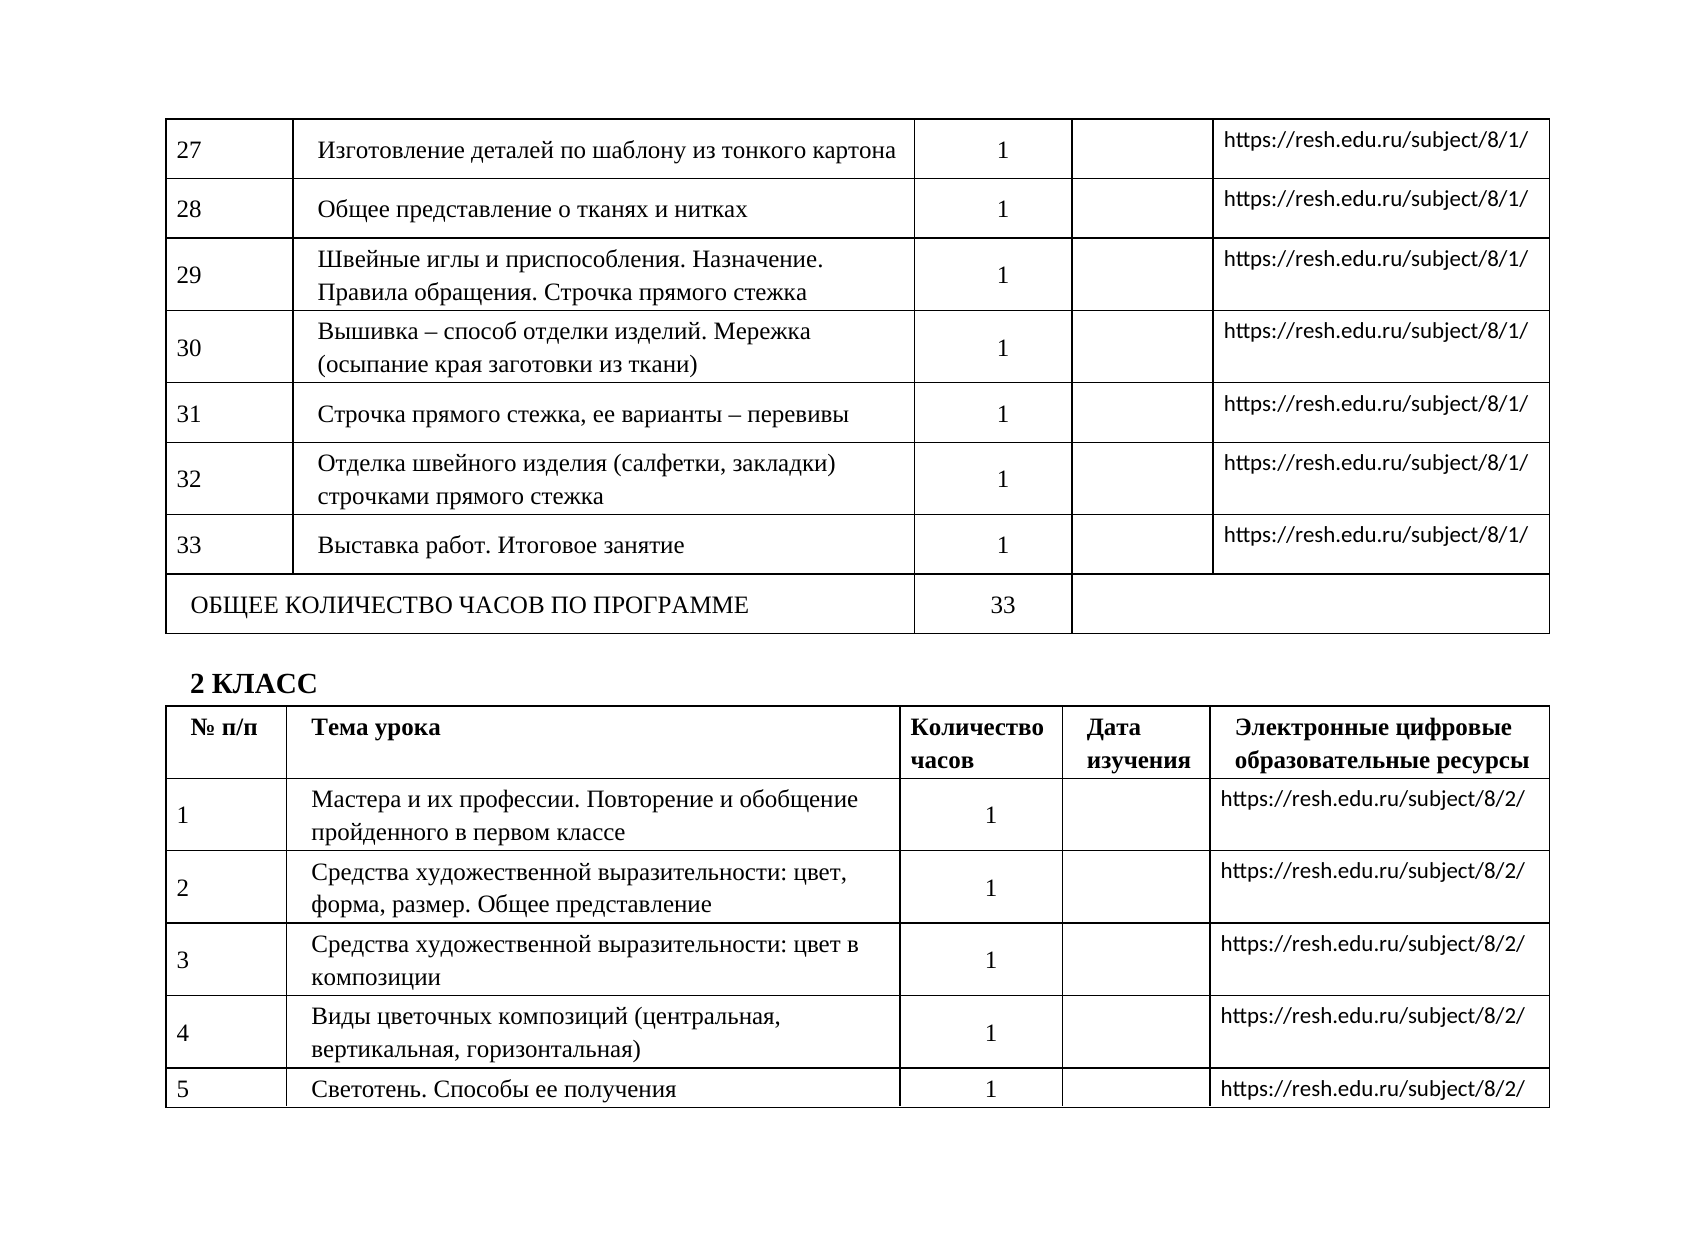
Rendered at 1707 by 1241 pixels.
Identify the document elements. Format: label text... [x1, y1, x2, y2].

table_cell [1214, 120, 1549, 178]
table_cell [1063, 1069, 1209, 1106]
table_cell [1073, 515, 1212, 573]
table_cell https://resh.edu.ru/subject/8/1/ [1214, 239, 1549, 309]
table_cell Мастера и их профессии. Повторение и обобщение пройденного в первом классе [287, 779, 899, 850]
table_cell 5 [167, 1069, 286, 1106]
table_cell [1073, 311, 1212, 382]
table_cell [1073, 383, 1212, 441]
table_header Количество часов [901, 707, 1062, 777]
table_cell 1 [901, 1069, 1062, 1106]
table_cell 1 [915, 120, 1071, 178]
table_cell https://resh.edu.ru/subject/8/2/ [1211, 996, 1549, 1067]
table_cell https://resh.edu.ru/subject/8/1/ [1214, 311, 1549, 382]
table_cell Швейные иглы и приспособления. Назначение. Правила обращения. Строчка прямого стежка [294, 239, 914, 309]
table_cell 3 [167, 924, 286, 994]
table_cell [1073, 179, 1212, 237]
table_cell 30 [167, 311, 292, 382]
table_cell 1 [915, 383, 1071, 441]
table_cell Общее представление о тканях и нитках [294, 179, 914, 237]
table_cell 27 [167, 120, 292, 178]
table_cell [1063, 851, 1209, 922]
table_cell 33 [915, 575, 1071, 633]
table_cell 2 [167, 851, 286, 922]
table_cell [1211, 1069, 1549, 1106]
table_cell Строчка прямого стежка, ее варианты – перевивы [294, 383, 914, 441]
table_cell Средства художественной выразительности: цвет, форма, размер. Общее представление [287, 851, 899, 922]
table_cell Виды цветочных композиций (центральная, вертикальная, горизонтальная) [287, 996, 899, 1067]
table_cell 33 [167, 515, 292, 573]
table_cell [1073, 239, 1212, 309]
table_cell 4 [167, 996, 286, 1067]
table_cell 1 [915, 443, 1071, 514]
table_cell [1063, 996, 1209, 1067]
table_cell https://resh.edu.ru/subject/8/1/ [1214, 515, 1549, 573]
table_cell 32 [167, 443, 292, 514]
table_cell https://resh.edu.ru/subject/8/1/ [1214, 443, 1549, 514]
table_cell Выставка работ. Итоговое занятие [294, 515, 914, 573]
table_cell [1063, 924, 1209, 994]
table_cell [1063, 779, 1209, 850]
table_cell 1 [901, 779, 1062, 850]
table_cell [1073, 443, 1212, 514]
table_cell https://resh.edu.ru/subject/8/2/ [1211, 851, 1549, 922]
table_cell 1 [167, 779, 286, 850]
table_cell https://resh.edu.ru/subject/8/1/ [1214, 179, 1549, 237]
table_cell Вышивка – способ отделки изделий. Мережка (осыпание края заготовки из ткани) [294, 311, 914, 382]
table_cell 1 [901, 996, 1062, 1067]
table_cell 1 [915, 239, 1071, 309]
table_cell Отделка швейного изделия (салфетки, закладки) строчками прямого стежка [294, 443, 914, 514]
table_cell ОБЩЕЕ КОЛИЧЕСТВО ЧАСОВ ПО ПРОГРАММЕ [167, 575, 914, 633]
text 2 КЛАСС [190, 666, 1618, 700]
table_header Дата изучения [1063, 707, 1209, 777]
table_cell https://resh.edu.ru/subject/8/2/ [1211, 779, 1549, 850]
table_cell https://resh.edu.ru/subject/8/2/ [1211, 924, 1549, 994]
table_cell 31 [167, 383, 292, 441]
table_cell 1 [915, 311, 1071, 382]
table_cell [287, 1069, 899, 1106]
table_cell Изготовление деталей по шаблону из тонкого картона [294, 120, 914, 178]
table_header Тема урока [287, 707, 899, 777]
table_cell 1 [915, 179, 1071, 237]
table_cell 1 [901, 924, 1062, 994]
table_header Электронные цифровые образовательные ресурсы [1211, 707, 1549, 777]
table_cell 29 [167, 239, 292, 309]
table_cell 28 [167, 179, 292, 237]
table_cell https://resh.edu.ru/subject/8/1/ [1214, 383, 1549, 441]
table_cell [1073, 120, 1212, 178]
table_header № п/п [167, 707, 286, 777]
table_cell 1 [915, 515, 1071, 573]
table_cell Средства художественной выразительности: цвет в композиции [287, 924, 899, 994]
table_cell [1073, 575, 1549, 633]
table_cell 1 [901, 851, 1062, 922]
